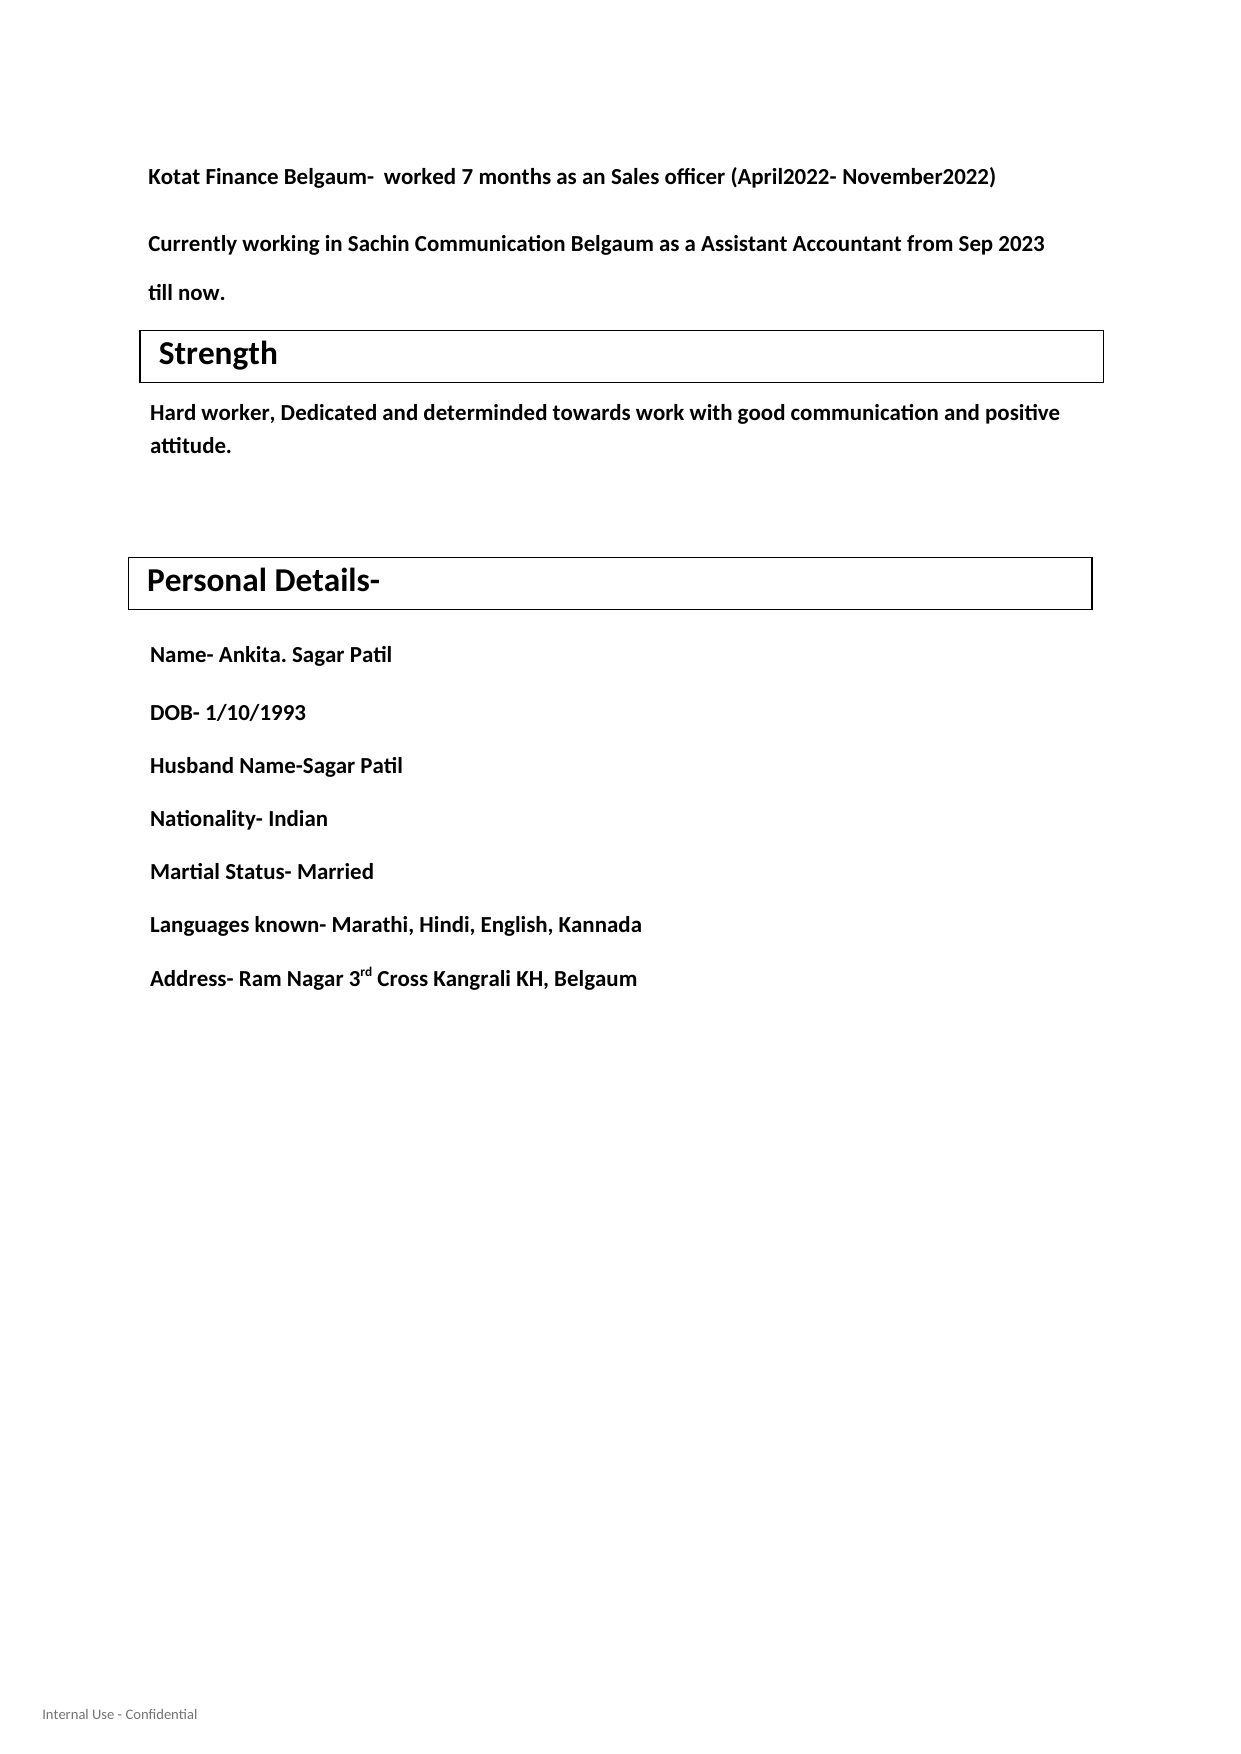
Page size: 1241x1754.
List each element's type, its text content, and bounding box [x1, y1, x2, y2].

text Kotat Finance Belgaum- worked 7 months as an Sales officer (April2022- November2022) [148, 162, 1063, 191]
text Currently working in Sachin Communication Belgaum as a Assistant Accountant from Sep 2023 till now. [148, 229, 1063, 306]
text Martial Status- Married [150, 858, 1115, 885]
text Hard worker, Dedicated and determinded towards work with good communication and positive attitude. [150, 398, 1063, 459]
text Languages known- Marathi, Hindi, English, Kannada Address- Ram Nagar 3rd Cross Kangrali KH, Belgaum [150, 910, 643, 992]
text Name- Ankita. Sagar Patil [150, 640, 448, 668]
text Husband Name-Sagar Patil Nationality- Indian [150, 751, 468, 832]
text DOB- 1/10/1993 [150, 698, 448, 726]
